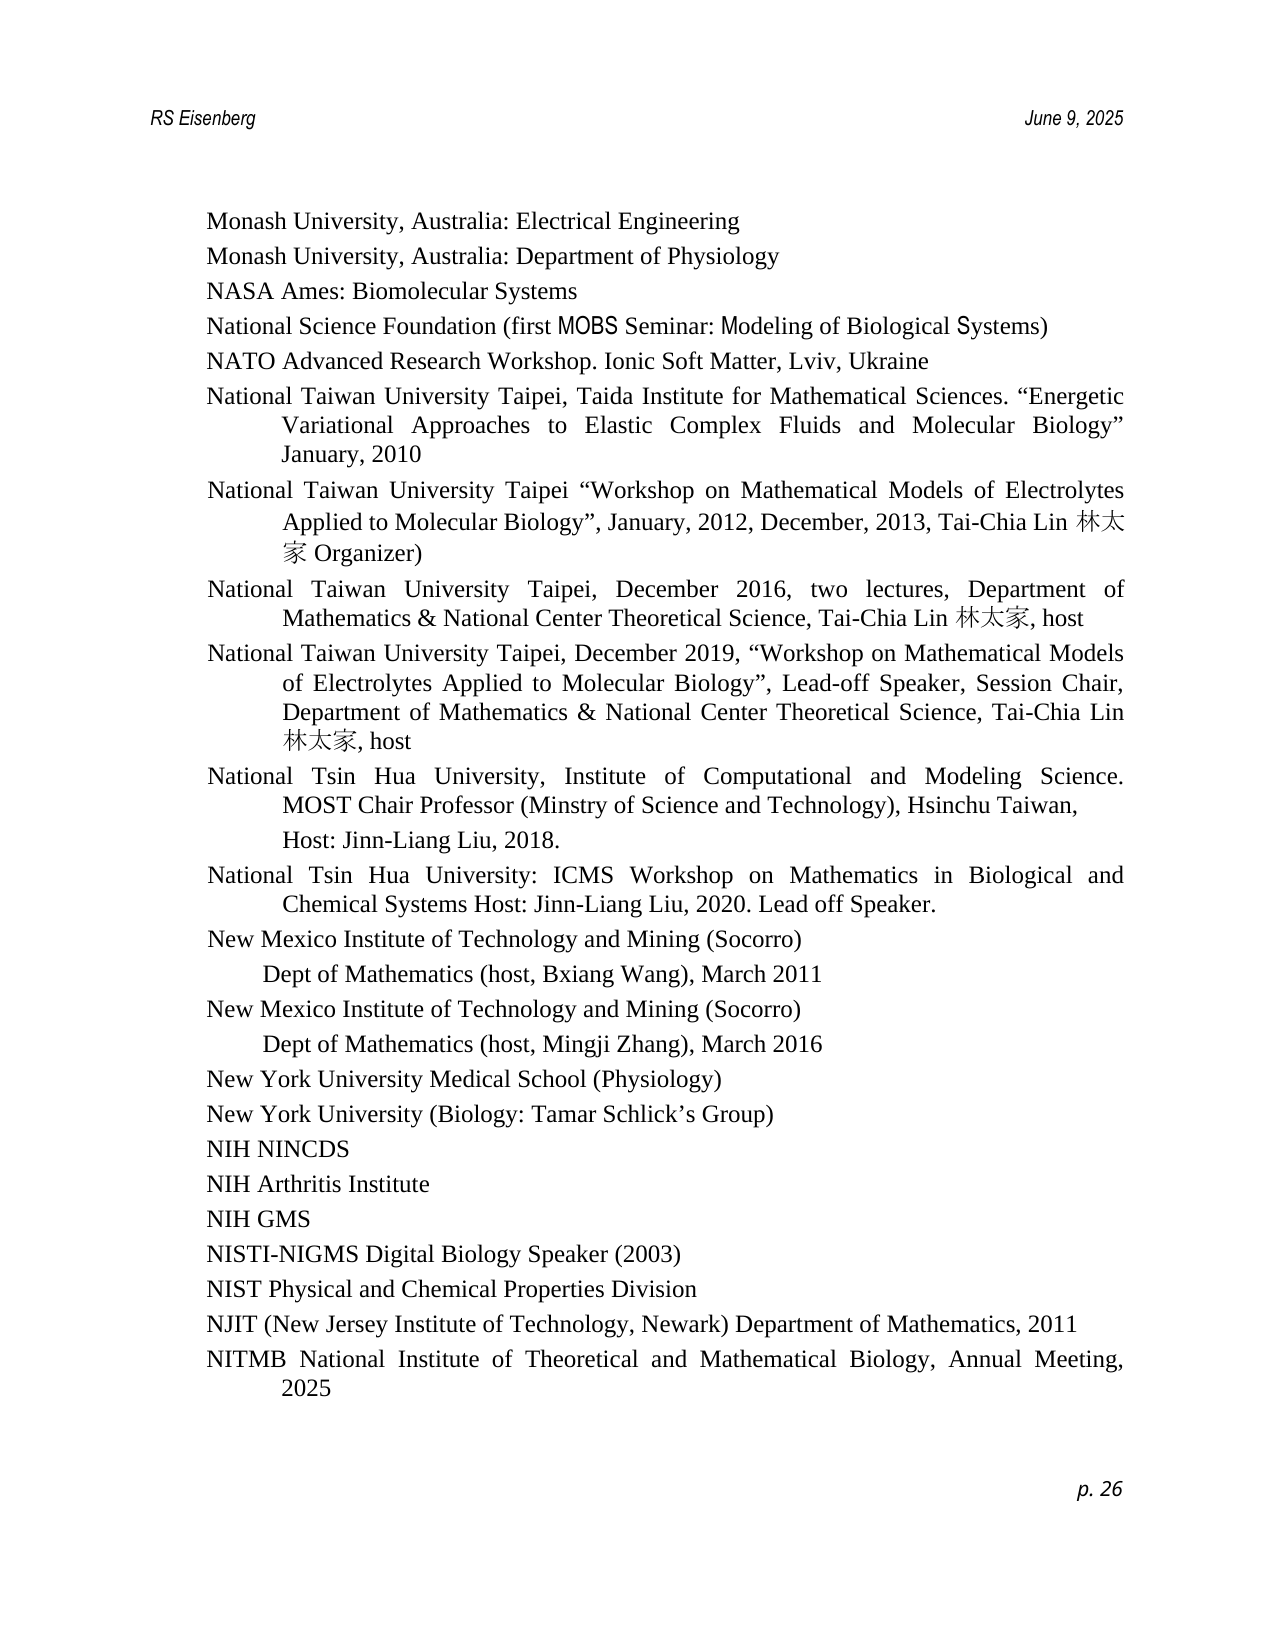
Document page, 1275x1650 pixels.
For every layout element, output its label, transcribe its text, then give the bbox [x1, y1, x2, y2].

text Host: Jinn-Liang Liu, 2018. [207, 825, 1125, 854]
text New York University Medical School (Physiology) [206, 1064, 1125, 1093]
text NISTI-NIGMS Digital Biology Speaker (2003) [206, 1239, 1125, 1268]
text National Tsin Hua University: ICMS Workshop on Mathematics in Biological and Chemical Systems Host: Jinn-Liang Liu, 2020. Lead off Speaker. [207, 860, 1125, 918]
text Dept of Mathematics (host, Bxiang Wang), March 2011 [207, 959, 1125, 988]
text NATO Advanced Research Workshop. Ionic Soft Matter, Lviv, Ukraine [206, 346, 1125, 375]
text New York University (Biology: Tamar Schlick’s Group) [206, 1099, 1125, 1128]
text National Science Foundation (first MOBS Seminar: Modeling of Biological Systems) [206, 311, 1125, 340]
text National Taiwan University Taipei, Taida Institute for Mathematical Sciences. “Energetic Variational Approaches to Elastic Complex Fluids and Molecular Biology” January, 2010 [206, 381, 1125, 468]
text NASA Ames: Biomolecular Systems [206, 276, 1125, 305]
text National Taiwan University Taipei, December 2016, two lectures, Department of Mathematics & National Center Theoretical Science, Tai-Chia Lin 林太家, host [207, 574, 1125, 632]
text Dept of Mathematics (host, Mingji Zhang), March 2016 [206, 1029, 1125, 1058]
text National Taiwan University Taipei, December 2019, “Workshop on Mathematical Models of Electrolytes Applied to Molecular Biology”, Lead-off Speaker, Session Chair, Department of Mathematics & National Center Theoretical Science, Tai-Chia Lin 林太家, host [207, 638, 1125, 755]
text New Mexico Institute of Technology and Mining (Socorro) [206, 994, 1125, 1023]
text NIH Arthritis Institute [206, 1169, 1125, 1198]
text NIH GMS [206, 1204, 1125, 1233]
text Monash University, Australia: Electrical Engineering [206, 206, 1125, 235]
text National Taiwan University Taipei “Workshop on Mathematical Models of Electrolytes Applied to Molecular Biology”, January, 2012, December, 2013, Tai-Chia Lin 林太家 Organizer) [207, 474, 1125, 568]
text NJIT (New Jersey Institute of Technology, Newark) Department of Mathematics, 2011 [206, 1309, 1125, 1338]
text New Mexico Institute of Technology and Mining (Socorro) [207, 924, 1125, 953]
text NIST Physical and Chemical Properties Division [206, 1274, 1125, 1303]
text NITMB National Institute of Theoretical and Mathematical Biology, Annual Meeting, 2025 [206, 1344, 1125, 1401]
text Monash University, Australia: Department of Physiology [206, 241, 1125, 270]
text National Tsin Hua University, Institute of Computational and Modeling Science. MOST Chair Professor (Minstry of Science and Technology), Hsinchu Taiwan, [207, 761, 1125, 819]
text NIH NINCDS [206, 1134, 1125, 1163]
